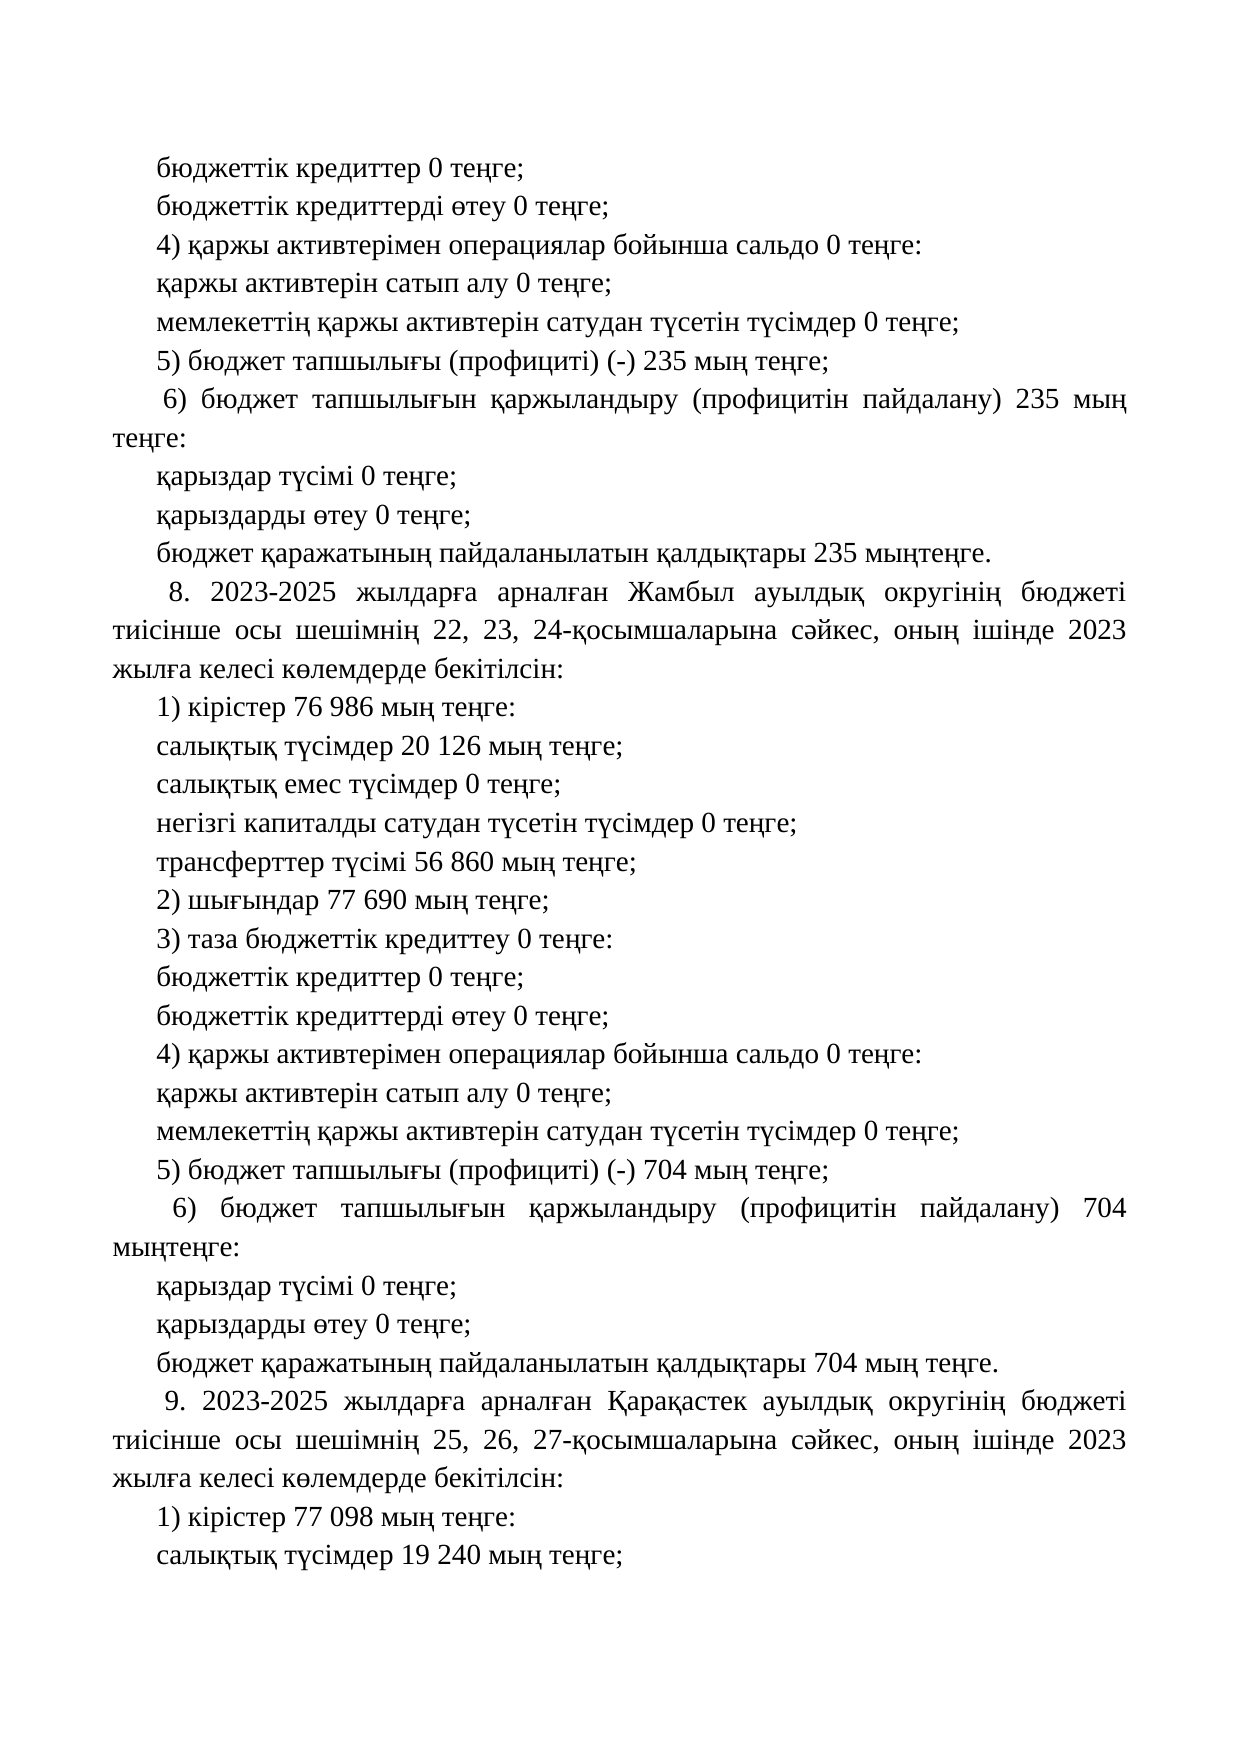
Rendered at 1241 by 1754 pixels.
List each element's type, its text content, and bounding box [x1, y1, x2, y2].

text 1) кiрiстер 77 098 мың теңге: [112, 1499, 1128, 1532]
text 6) бюджет тапшылығын қаржыландыру (профицитiн пайдалану) 235 мың теңге: [112, 381, 1128, 453]
text бюджеттік кредиттерді өтеу 0 теңге; [112, 998, 1128, 1031]
text қарыздарды өтеу 0 теңге; [112, 497, 1128, 530]
text қарыздар түсімі 0 теңге; [112, 1268, 1128, 1301]
text 6) бюджет тапшылығын қаржыландыру (профицитiн пайдалану) 704 мыңтеңге: [112, 1191, 1128, 1263]
text салықтық емес түсiмдер 0 теңге; [112, 767, 1128, 800]
text қаржы активтерін сатып алу 0 теңге; [112, 1075, 1128, 1108]
text 4) қаржы активтерiмен операциялар бойынша сальдо 0 теңге: [112, 227, 1128, 261]
text трансферттер түсiмі 56 860 мың теңге; [112, 844, 1128, 877]
text 3) таза бюджеттiк кредиттеу 0 теңге: [112, 921, 1128, 954]
text бюджет қаражатының пайдаланылатын қалдықтары 704 мың теңге. [112, 1345, 1128, 1378]
text 1) кiрiстер 76 986 мың теңге: [112, 689, 1128, 723]
text мемлекеттің қаржы активтерін сатудан түсетін түсімдер 0 теңге; [112, 304, 1128, 338]
text қарыздарды өтеу 0 теңге; [112, 1306, 1128, 1340]
text 5) бюджет тапшылығы (профициті) (-) 235 мың теңге; [112, 343, 1128, 376]
text 4) қаржы активтерiмен операциялар бойынша сальдо 0 теңге: [112, 1036, 1128, 1070]
text қаржы активтерін сатып алу 0 теңге; [112, 266, 1128, 299]
text негiзгi капиталды сатудан түсетiн түсiмдер 0 теңге; [112, 805, 1128, 839]
text 2) шығындар 77 690 мың теңге; [112, 882, 1128, 916]
text 9. 2023-2025 жылдарға арналған Қарақастек ауылдық округінің бюджеті тиісінше осы шешімнің 25, 26, 27-қосымшаларына сәйкес, оның ішінде 2023 жылға келесі көлемдерде бекітілсін: [112, 1383, 1128, 1494]
text салықтық түсiмдер 19 240 мың теңге; [112, 1537, 1128, 1571]
text салықтық түсiмдер 20 126 мың теңге; [112, 728, 1128, 762]
text 8. 2023-2025 жылдарға арналған Жамбыл ауылдық округінің бюджеті тиісінше осы шешімнің 22, 23, 24-қосымшаларына сәйкес, оның ішінде 2023 жылға келесі көлемдерде бекітілсін: [112, 574, 1128, 684]
text 5) бюджет тапшылығы (профициті) (-) 704 мың теңге; [112, 1152, 1128, 1186]
text бюджеттік кредиттер 0 теңге; [112, 150, 1128, 183]
text мемлекеттің қаржы активтерін сатудан түсетін түсімдер 0 теңге; [112, 1113, 1128, 1147]
text бюджет қаражатының пайдаланылатын қалдықтары 235 мыңтеңге. [112, 535, 1128, 569]
text қарыздар түсімі 0 теңге; [112, 458, 1128, 492]
text бюджеттік кредиттер 0 теңге; [112, 959, 1128, 993]
text бюджеттік кредиттерді өтеу 0 теңге; [112, 188, 1128, 222]
